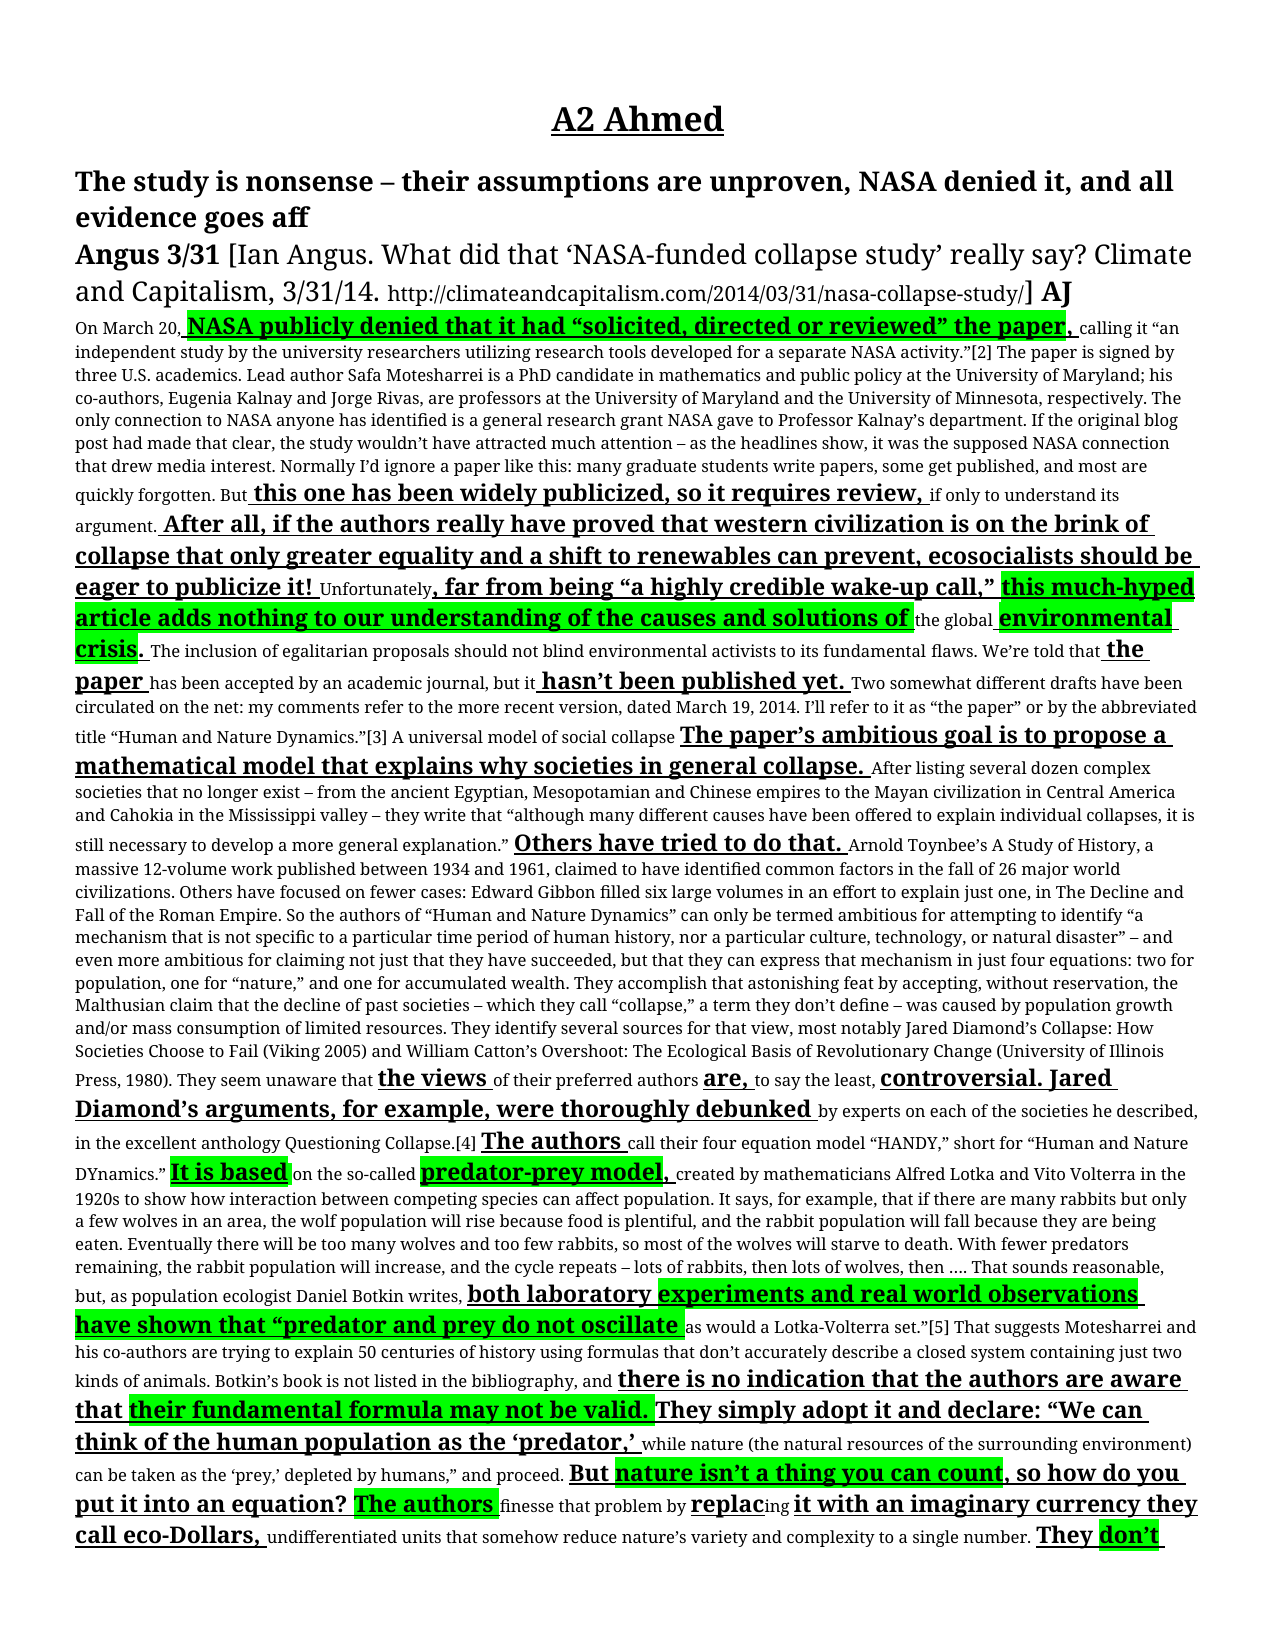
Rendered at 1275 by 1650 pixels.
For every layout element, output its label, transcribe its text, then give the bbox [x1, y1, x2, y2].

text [75, 568, 1200, 1551]
text Angus 3/31 [Ian Angus. What did that ‘NASA-funded collapse study’ really say? Climate and Capitalism, 3/31/14. http://climateandcapitalism.com/2014/03/31/nasa-collapse-study/] AJ [75, 236, 1200, 309]
subtitle The study is nonsense – their assumptions are unproven, NASA denied it, and all evidence goes aff [75, 162, 1200, 236]
subtitle A2 Ahmed [75, 96, 1200, 141]
